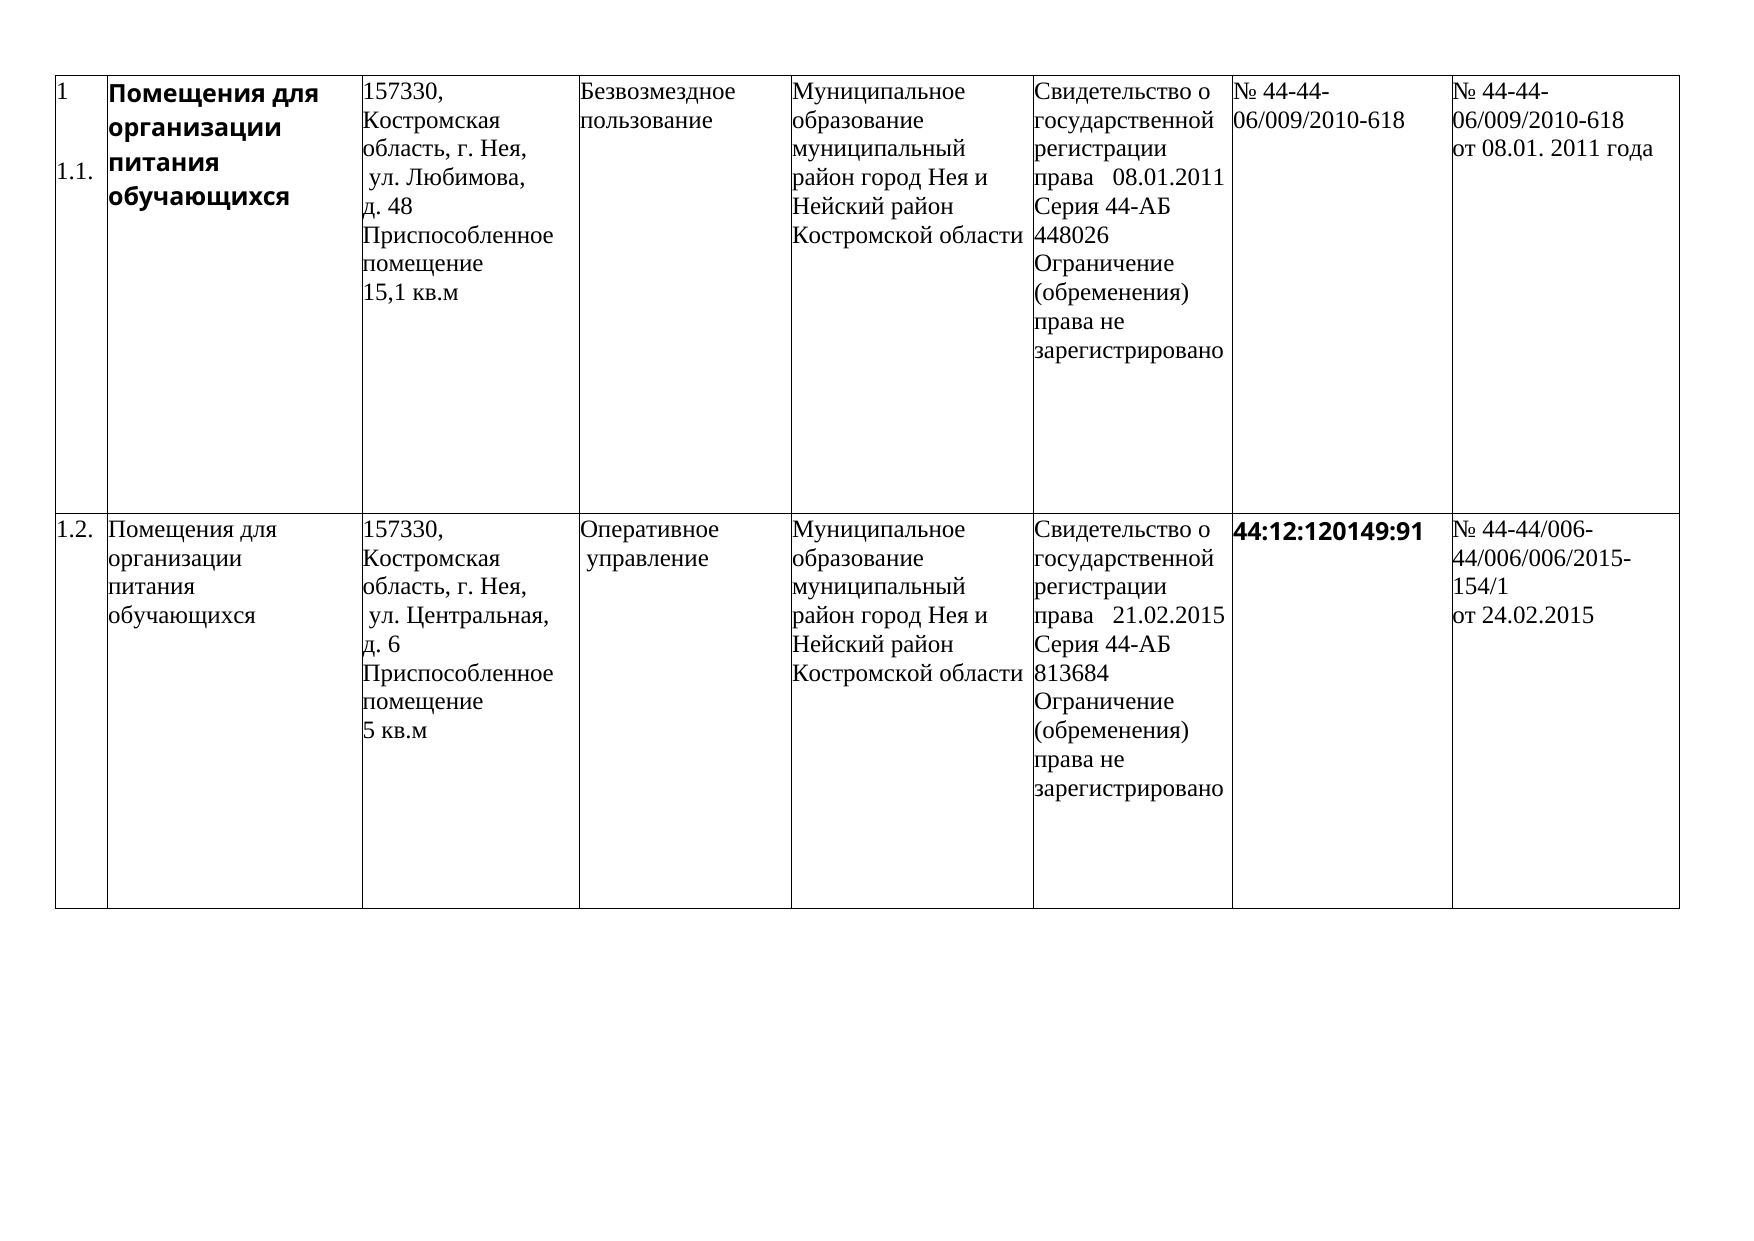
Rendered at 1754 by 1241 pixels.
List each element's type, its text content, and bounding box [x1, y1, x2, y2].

table_cell Муниципальное образование муниципальный район город Нея и Нейский район Костромской области [792, 76, 1033, 513]
table_cell Свидетельство о государственной регистрации права 21.02.2015 Серия 44-АБ 813684 Ограничение (обременения) права не зарегистрировано [1034, 514, 1232, 907]
table_cell 44:12:120149:91 [1233, 514, 1452, 907]
table_cell Помещения для организации питания обучающихся [108, 76, 362, 513]
table_cell Безвозмездное пользование [580, 76, 791, 513]
table_cell 1.2. [56, 514, 107, 907]
table_cell 157330, Костромская область, г. Нея, ул. Центральная, д. 6 Приспособленное помещение 5 кв.м [363, 514, 579, 907]
table_cell № 44-44-06/009/2010-618 от 08.01. 2011 года [1453, 76, 1679, 513]
table_cell № 44-44/006-44/006/006/2015-154/1 от 24.02.2015 [1453, 514, 1679, 907]
table_cell Свидетельство о государственной регистрации права 08.01.2011 Серия 44-АБ 448026 Ограничение (обременения) права не зарегистрировано [1034, 76, 1232, 513]
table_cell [580, 514, 791, 907]
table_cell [108, 514, 362, 907]
table_cell № 44-44-06/009/2010-618 [1233, 76, 1452, 513]
table_cell 157330, Костромская область, г. Нея, ул. Любимова, д. 48 Приспособленное помещение 15,1 кв.м [363, 76, 579, 513]
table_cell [792, 514, 1033, 907]
table_cell 1 1.1. [56, 76, 107, 513]
